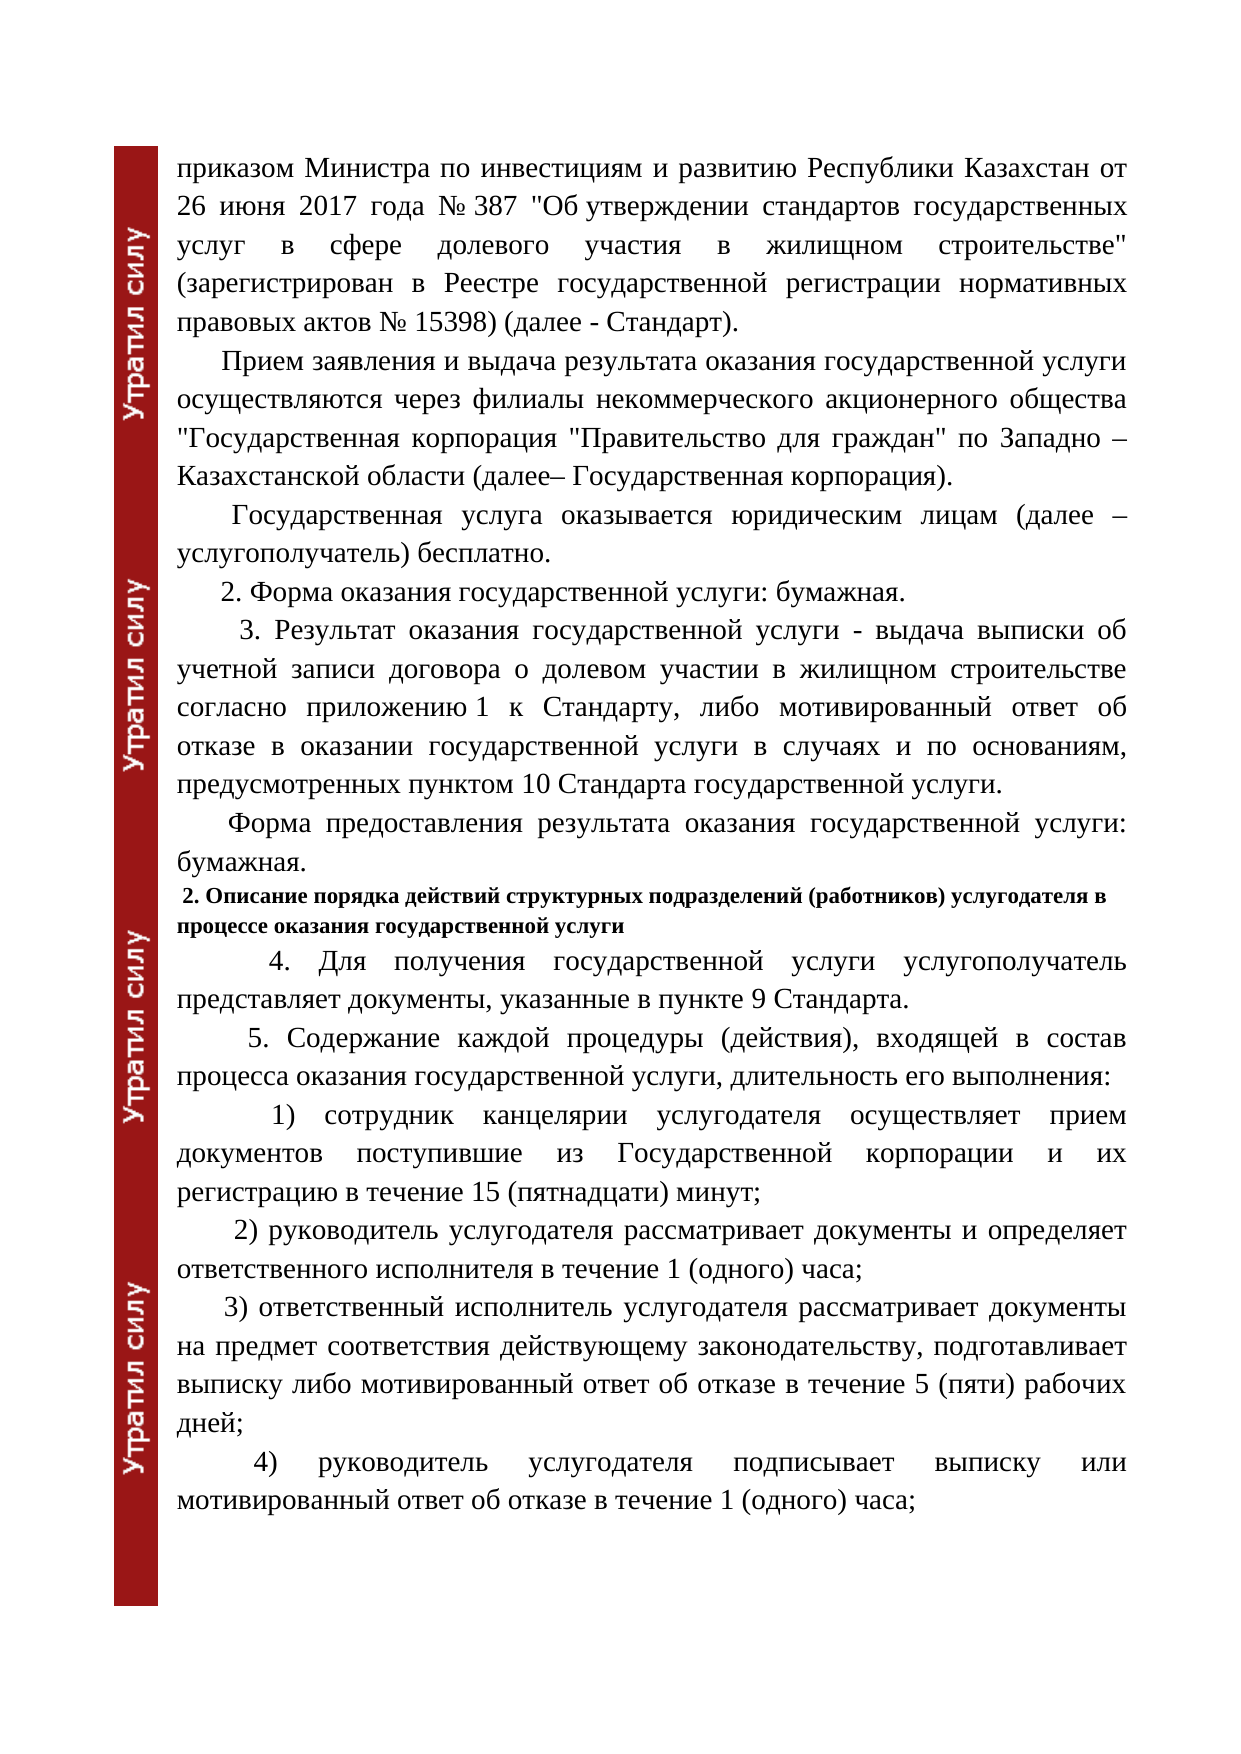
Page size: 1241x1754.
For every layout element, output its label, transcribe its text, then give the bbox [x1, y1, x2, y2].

picture [114, 1439, 158, 1444]
picture [114, 877, 158, 882]
text 4. Для получения государственной услуги услугополучатель представляет документы, указанные в пункте 9 Стандарта. [112, 943, 1128, 1015]
picture [114, 1284, 158, 1289]
picture [114, 800, 158, 805]
picture [114, 338, 158, 343]
text Форма предоставления результата оказания государственной услуги: бумажная. [112, 805, 1128, 877]
text 2. Описание порядка действий структурных подразделений (работников) услугодателя в процессе оказания государственной услуги [112, 882, 1128, 939]
picture [114, 1015, 158, 1020]
text Прием заявления и выдача результата оказания государственной услуги осуществляются через филиалы некоммерческого акционерного общества "Государственная корпорация "Правительство для граждан" по Западно –Казахстанской области (далее– Государственная корпорация). [112, 343, 1128, 492]
picture [114, 146, 158, 150]
text Государственная услуга оказывается юридическим лицам (далее – услугополучатель) бесплатно. [112, 497, 1128, 569]
picture [114, 939, 158, 943]
text 4) руководитель услугодателя подписывает выписку или мотивированный ответ об отказе в течение 1 (одного) часа; [112, 1444, 1128, 1516]
text 2. Форма оказания государственной услуги: бумажная. [112, 574, 1128, 607]
picture [114, 569, 158, 574]
picture [114, 1516, 158, 1606]
text 5. Содержание каждой процедуры (действия), входящей в состав процесса оказания государственной услуги, длительность его выполнения: [112, 1020, 1128, 1092]
picture [114, 1207, 158, 1212]
picture [114, 492, 158, 497]
text 1) сотрудник канцелярии услугодателя осуществляет прием документов поступившие из Государственной корпорации и их регистрацию в течение 15 (пятнадцати) минут; [112, 1097, 1128, 1207]
text 3) ответственный исполнитель услугодателя рассматривает документы на предмет соответствия действующему законодательству, подготавливает выписку либо мотивированный ответ об отказе в течение 5 (пяти) рабочих дней; [112, 1289, 1128, 1439]
text 3. Результат оказания государственной услуги - выдача выписки об учетной записи договора о долевом участии в жилищном строительстве согласно приложению 1 к Стандарту, либо мотивированный ответ об отказе в оказании государственной услуги в случаях и по основаниям, предусмотренных пунктом 10 Стандарта государственной услуги. [112, 612, 1128, 800]
picture [114, 1092, 158, 1097]
picture [114, 607, 158, 612]
text 2) руководитель услугодателя рассматривает документы и определяет ответственного исполнителя в течение 1 (одного) часа; [112, 1212, 1128, 1284]
